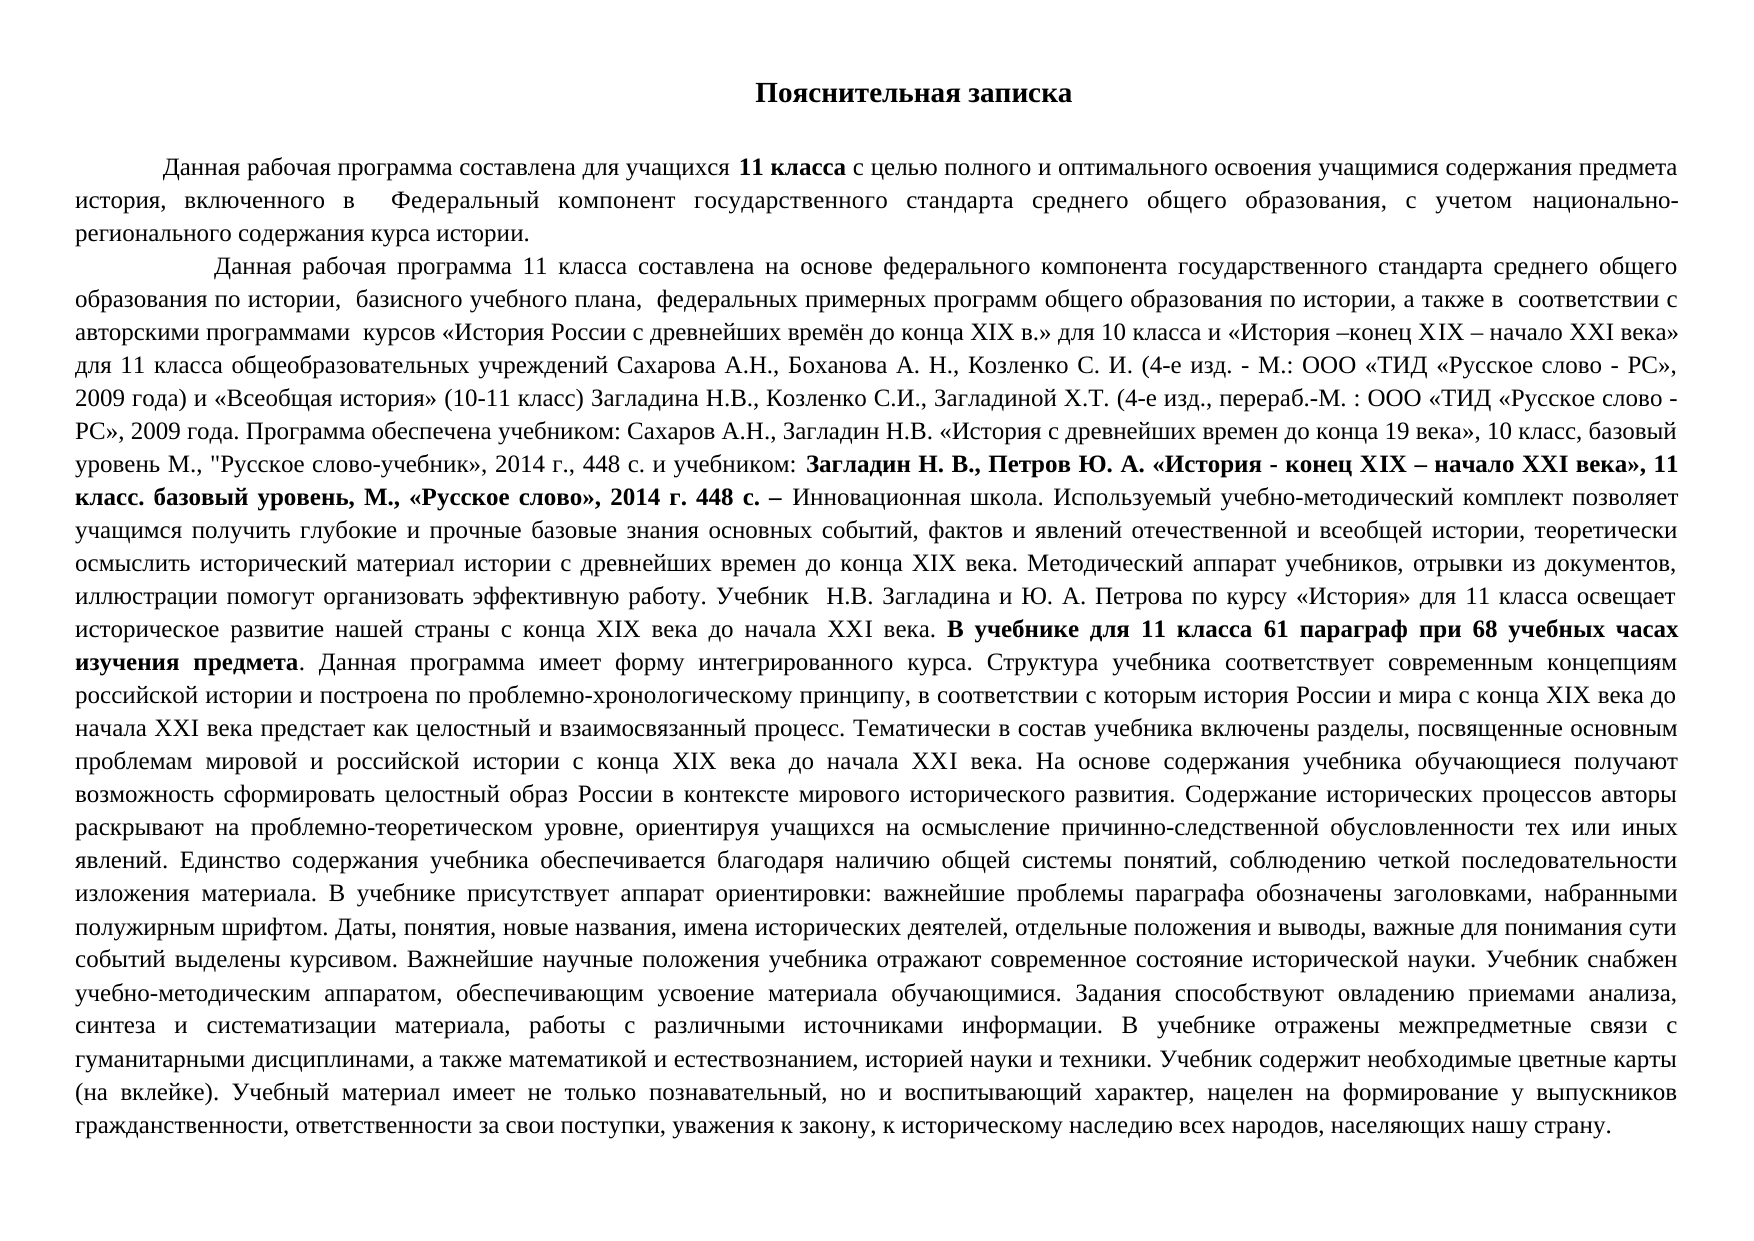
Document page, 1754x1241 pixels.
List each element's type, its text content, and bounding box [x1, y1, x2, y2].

text Пояснительная записка [75, 75, 1679, 108]
text Данная рабочая программа составлена для учащихся 11 класса с целью полного и оптимального освоения учащимися содержания предмета история, включенного в Федеральный компонент государственного стандарта среднего общего образования, с учетом национально-регионального содержания курса истории. [75, 152, 1679, 247]
text Данная рабочая программа 11 класса составлена на основе федерального компонента государственного стандарта среднего общего образования по истории, базисного учебного плана, федеральных примерных программ общего образования по истории, а также в соответствии с авторскими программами курсов «История России с древнейших времён до конца XIX в.» для 10 класса и «История –конец ХIХ – начало ХХI века» для 11 класса общеобразовательных учреждений Сахарова А.Н., Боханова А. Н., Козленко С. И. (4-е изд. - М.: ООО «ТИД «Русское слово - РС», 2009 года) и «Всеобщая история» (10-11 класс) Загладина Н.В., Козленко С.И., Загладиной Х.Т. (4-е изд., перераб.-М. : ООО «ТИД «Русское слово - РС», 2009 года. Программа обеспечена учебником: Сахаров А.Н., Загладин Н.В. «История с древнейших времен до конца 19 века», 10 класс, базовый уровень М., "Русское слово-учебник», 2014 г., 448 с. и учебником: Загладин Н. В., Петров Ю. А. «История - конец ХIХ – начало ХХI века», 11 класс. базовый уровень, М., «Русское слово», 2014 г. 448 с. – Инновационная школа. Используемый учебно-методический комплект позволяет учащимся получить глубокие и прочные базовые знания основных событий, фактов и явлений отечественной и всеобщей истории, теоретически осмыслить исторический материал истории с древнейших времен до конца XIX века. Методический аппарат учебников, отрывки из документов, иллюстрации помогут организовать эффективную работу. Учебник Н.В. Загладина и Ю. А. Петрова по курсу «История» для 11 класса освещает историческое развитие нашей страны с конца XIX века до начала ХХI века. В учебнике для 11 класса 61 параграф при 68 учебных часах изучения предмета. Данная программа имеет форму интегрированного курса. Структура учебника соответствует современным концепциям российской истории и построена по проблемно-хронологическому принципу, в соответствии с которым история России и мира с конца XIX века до начала ХХI века предстает как целостный и взаимосвязанный процесс. Тематически в состав учебника включены разделы, посвященные основным проблемам мировой и российской истории с конца XIX века до начала ХХI века. На основе содержания учебника обучающиеся получают возможность сформировать целостный образ России в контексте мирового исторического развития. Содержание исторических процессов авторы раскрывают на проблемно-теоретическом уровне, ориентируя учащихся на осмысление причинно-следственной обусловленности тех или иных явлений. Единство содержания учебника обеспечивается благодаря наличию общей системы понятий, соблюдению четкой последовательности изложения материала. В учебнике присутствует аппарат ориентировки: важнейшие проблемы параграфа обозначены заголовками, набранными полужирным шрифтом. Даты, понятия, новые названия, имена исторических деятелей, отдельные положения и выводы, важные для понимания сути событий выделены курсивом. Важнейшие научные положения учебника отражают современное состояние исторической науки. Учебник снабжен учебно-методическим аппаратом, обеспечивающим усвоение материала обучающимися. Задания способствуют овладению приемами анализа, синтеза и систематизации материала, работы с различными источниками информации. В учебнике отражены межпредметные связи с гуманитарными дисциплинами, а также математикой и естествознанием, историей науки и техники. Учебник содержит необходимые цветные карты (на вклейке). Учебный материал имеет не только познавательный, но и воспитывающий характер, нацелен на формирование у выпускников гражданственности, ответственности за свои поступки, уважения к закону, к историческому наследию всех народов, населяющих нашу страну. [75, 251, 1679, 1138]
